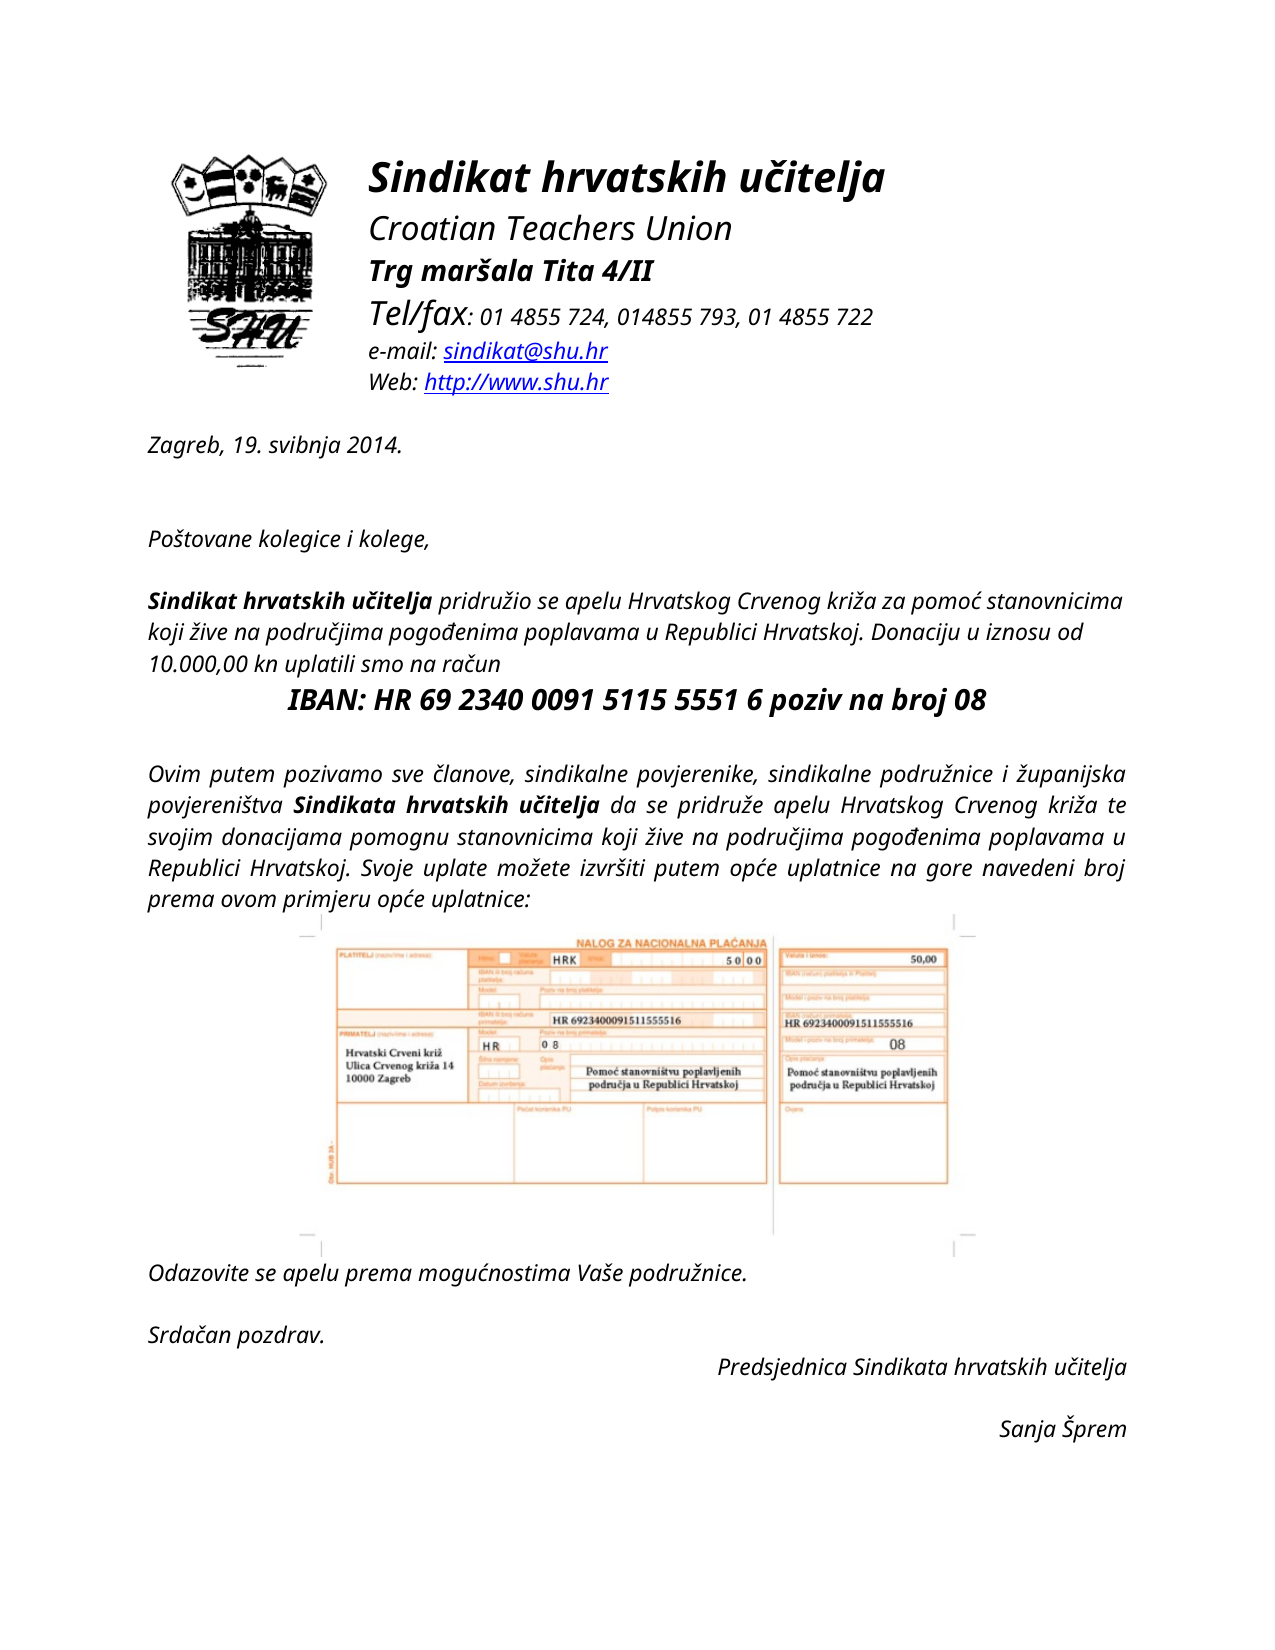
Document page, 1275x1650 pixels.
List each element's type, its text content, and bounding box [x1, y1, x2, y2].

picture [299, 914, 976, 1257]
text Croatian Teachers Union [349, 204, 1127, 250]
text Zagreb, 19. svibnja 2014. [148, 429, 1127, 460]
text e-mail: sindikat@shu.hr [349, 335, 1127, 366]
text Sindikat hrvatskih učitelja pridružio se apelu Hrvatskog Crvenog križa za pomoć stanovnicima koji žive na područjima pogođenima poplavama u Republici Hrvatskoj. Donaciju u iznosu od 10.000,00 kn uplatili smo na račun [148, 585, 1127, 679]
text Predsjednica Sindikata hrvatskih učitelja [148, 1350, 1127, 1382]
text Sanja Šprem [148, 1413, 1127, 1444]
text Web: http://www.shu.hr [148, 366, 1127, 397]
text Trg maršala Tita 4/II [349, 250, 1127, 289]
text Ovim putem pozivamo sve članove, sindikalne povjerenike, sindikalne podružnice i županijska povjereništva Sindikata hrvatskih učitelja da se pridruže apelu Hrvatskog Crvenog križa te svojim donacijama pomognu stanovnicima koji žive na područjima pogođenima poplavama u Republici Hrvatskoj. Svoje uplate možete izvršiti putem opće uplatnice na gore navedeni broj prema ovom primjeru opće uplatnice: [148, 758, 1127, 914]
text Odazovite se apelu prema mogućnostima Vaše podružnice. [148, 1257, 1127, 1288]
text Poštovane kolegice i kolege, [148, 522, 1127, 554]
picture [147, 147, 349, 373]
text Srdačan pozdrav. [148, 1319, 1127, 1350]
text Tel/fax: 01 4855 724, 014855 793, 01 4855 722 [349, 289, 1127, 335]
text IBAN: HR 69 2340 0091 5115 5551 6 poziv na broj 08 [148, 679, 1127, 718]
text Sindikat hrvatskih učitelja [349, 148, 1127, 204]
